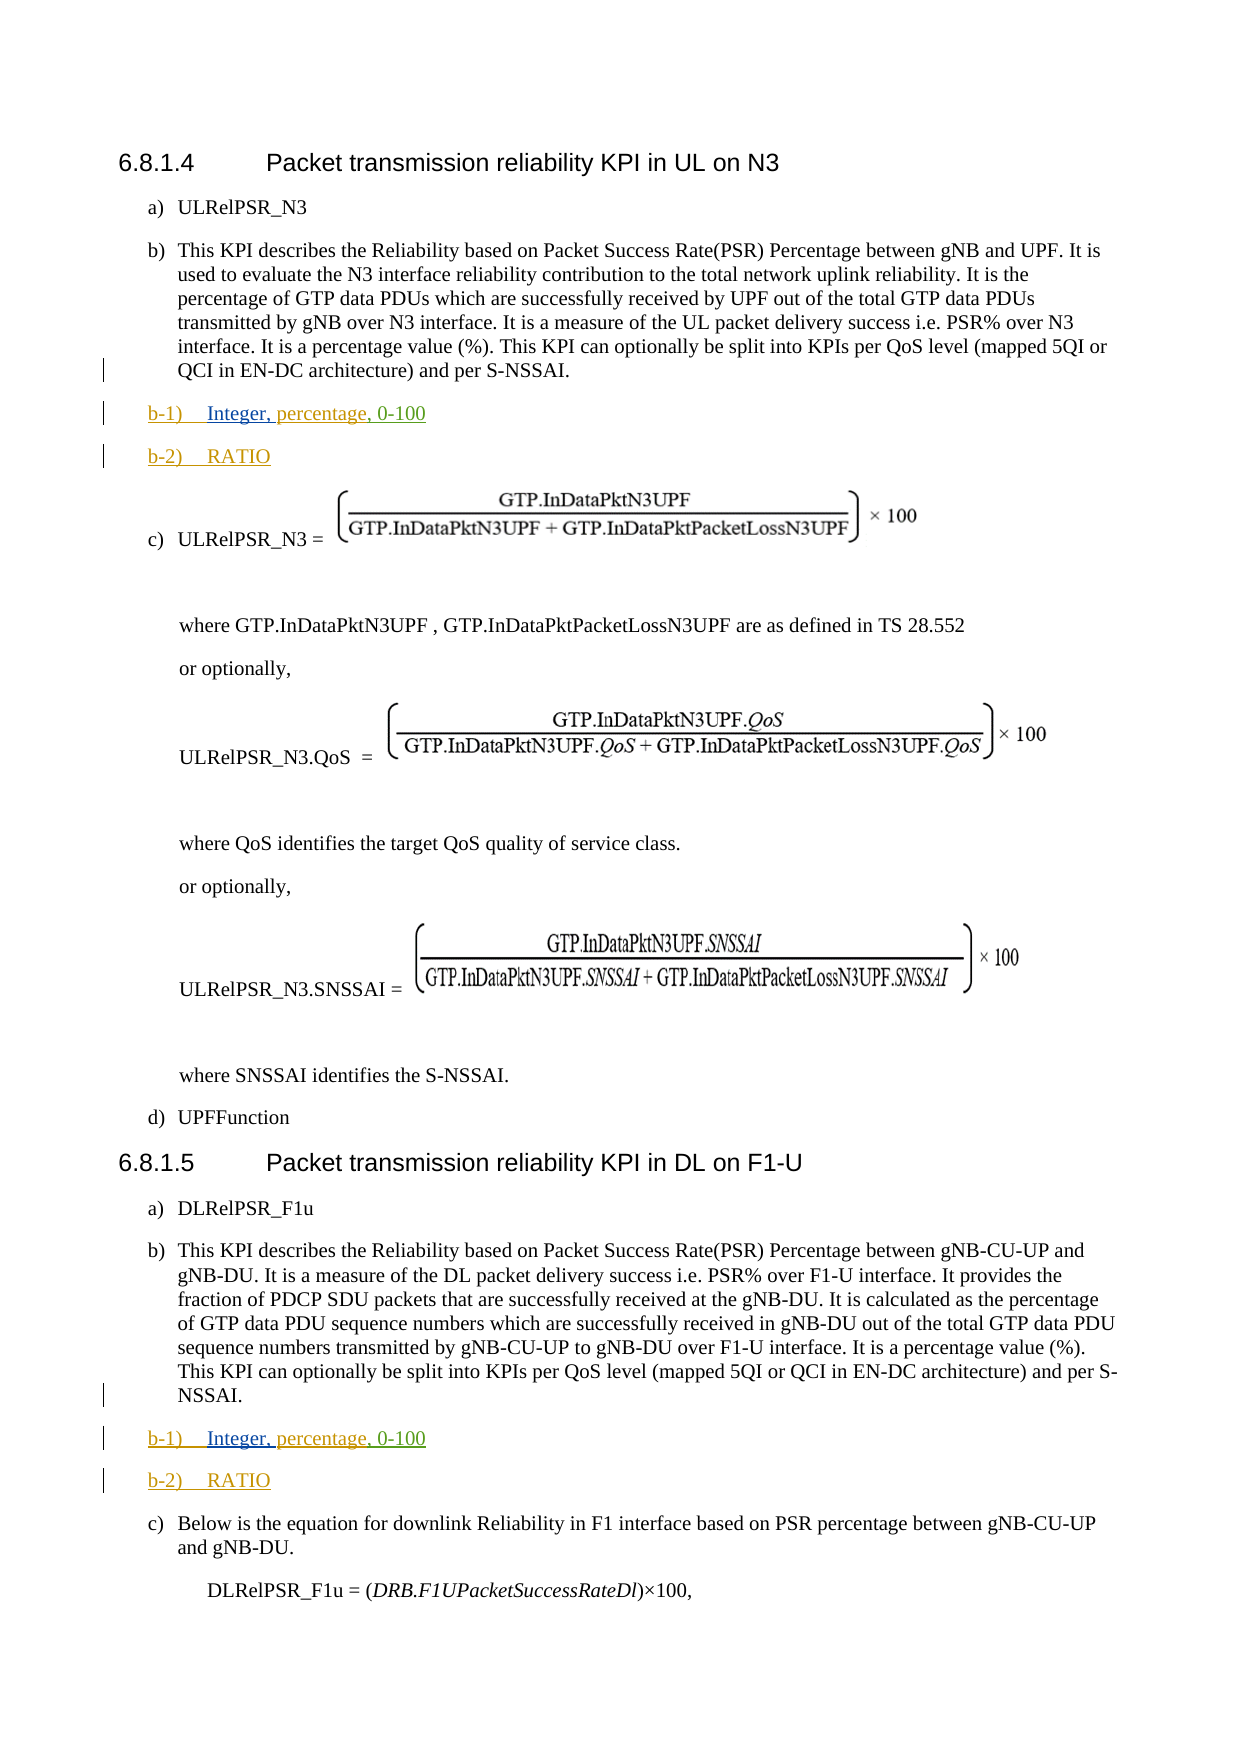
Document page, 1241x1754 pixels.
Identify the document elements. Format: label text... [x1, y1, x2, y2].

text a) DLRelPSR_F1u [148, 1196, 1122, 1220]
text a) ULRelPSR_N3 [148, 195, 1122, 219]
text b) This KPI describes the Reliability based on Packet Success Rate(PSR) Percentage between gNB and UPF. It is used to evaluate the N3 interface reliability contribution to the total network uplink reliability. It is the percentage of GTP data PDUs which are successfully received by UPF out of the total GTP data PDUs transmitted by gNB over N3 interface. It is a measure of the UL packet delivery success i.e. PSR% over N3 interface. It is a percentage value (%). This KPI can optionally be split into KPIs per QoS level (mapped 5QI or QCI in EN-DC architecture) and per S-NSSAI. [148, 238, 1122, 382]
text where SNSSAI identifies the S-NSSAI. [148, 1062, 1122, 1087]
subtitle 6.8.1.5 Packet transmission reliability KPI in DL on F1-U [118, 1148, 1122, 1177]
picture [334, 486, 919, 547]
text DLRelPSR_F1u = (DRB.F1UPacketSuccessRateDl)×100, [177, 1578, 1122, 1602]
picture [413, 916, 1023, 997]
text d) UPFFunction [148, 1105, 1122, 1129]
subtitle 6.8.1.4 Packet transmission reliability KPI in UL on N3 [118, 148, 1122, 176]
picture [383, 698, 1052, 765]
text where QoS identifies the target QoS quality of service class. [148, 831, 1122, 855]
text c) Below is the equation for downlink Reliability in F1 interface based on PSR percentage between gNB-CU-UP and gNB-DU. [148, 1511, 1122, 1559]
text b) This KPI describes the Reliability based on Packet Success Rate(PSR) Percentage between gNB-CU-UP and gNB-DU. It is a measure of the DL packet delivery success i.e. PSR% over F1-U interface. It provides the fraction of PDCP SDU packets that are successfully received at the gNB-DU. It is calculated as the percentage of GTP data PDU sequence numbers which are successfully received in gNB-DU out of the total GTP data PDU sequence numbers transmitted by gNB-CU-UP to gNB-DU over F1-U interface. It is a percentage value (%). This KPI can optionally be split into KPIs per QoS level (mapped 5QI or QCI in EN-DC architecture) and per S-NSSAI. [148, 1238, 1122, 1407]
text or optionally, [148, 656, 1122, 679]
text or optionally, [148, 874, 1122, 898]
text where GTP.InDataPktN3UPF , GTP.InDataPktPacketLossN3UPF are as defined in TS 28.552 [148, 613, 1122, 637]
